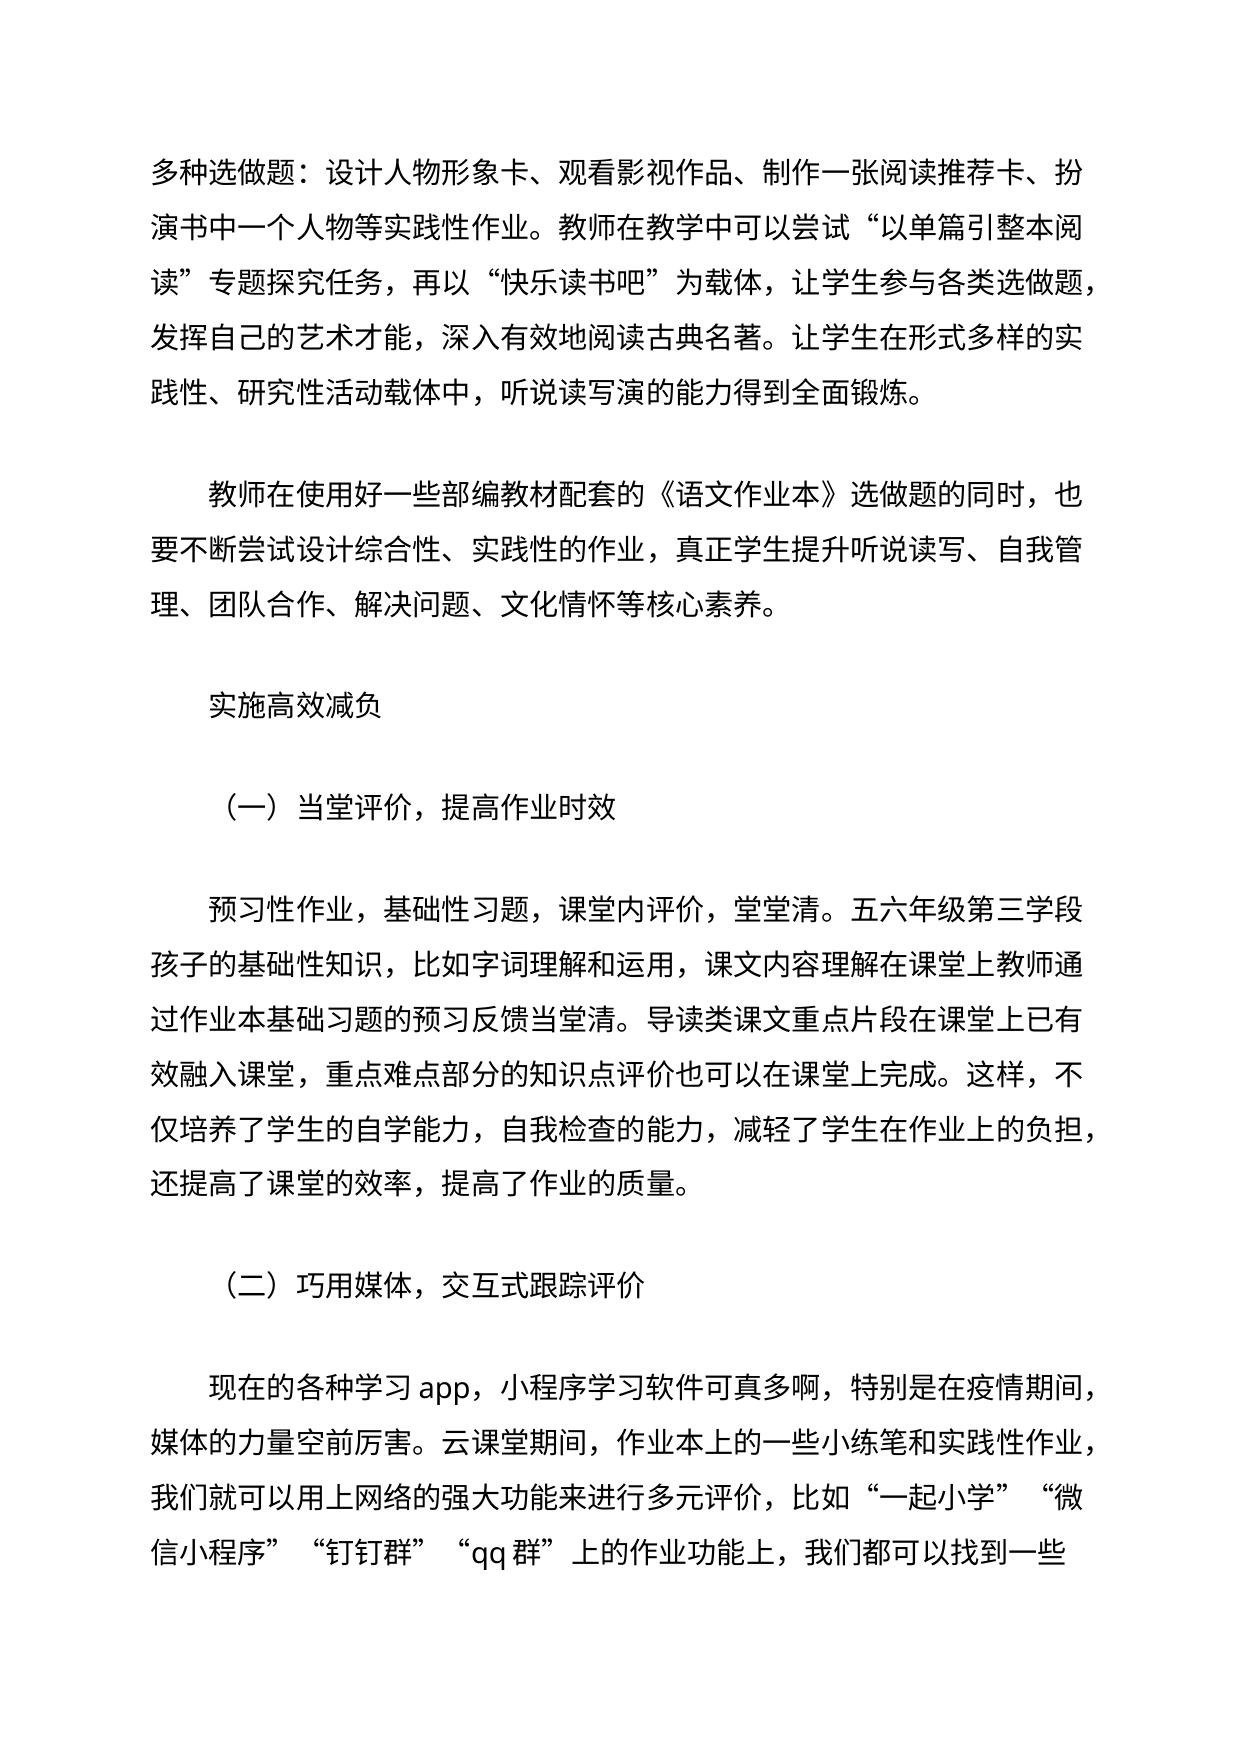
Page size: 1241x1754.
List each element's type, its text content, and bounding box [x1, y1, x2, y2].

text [150, 150, 1090, 412]
text （二）巧用媒体，交互式跟踪评价 [150, 1263, 1090, 1305]
text （一）当堂评价，提高作业时效 [150, 785, 1090, 827]
text 教师在使用好一些部编教材配套的《语文作业本》选做题的同时，也要不断尝试设计综合性、实践性的作业，真正学生提升听说读写、自我管理、团队合作、解决问题、文化情怀等核心素养。 [150, 471, 1090, 623]
text 实施高效减负 [150, 683, 1090, 725]
text 预习性作业，基础性习题，课堂内评价，堂堂清。五六年级第三学段孩子的基础性知识，比如字词理解和运用，课文内容理解在课堂上教师通过作业本基础习题的预习反馈当堂清。导读类课文重点片段在课堂上已有效融入课堂，重点难点部分的知识点评价也可以在课堂上完成。这样，不仅培养了学生的自学能力，自我检查的能力，减轻了学生在作业上的负担，还提高了课堂的效率，提高了作业的质量。 [150, 886, 1090, 1203]
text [150, 1364, 1090, 1572]
